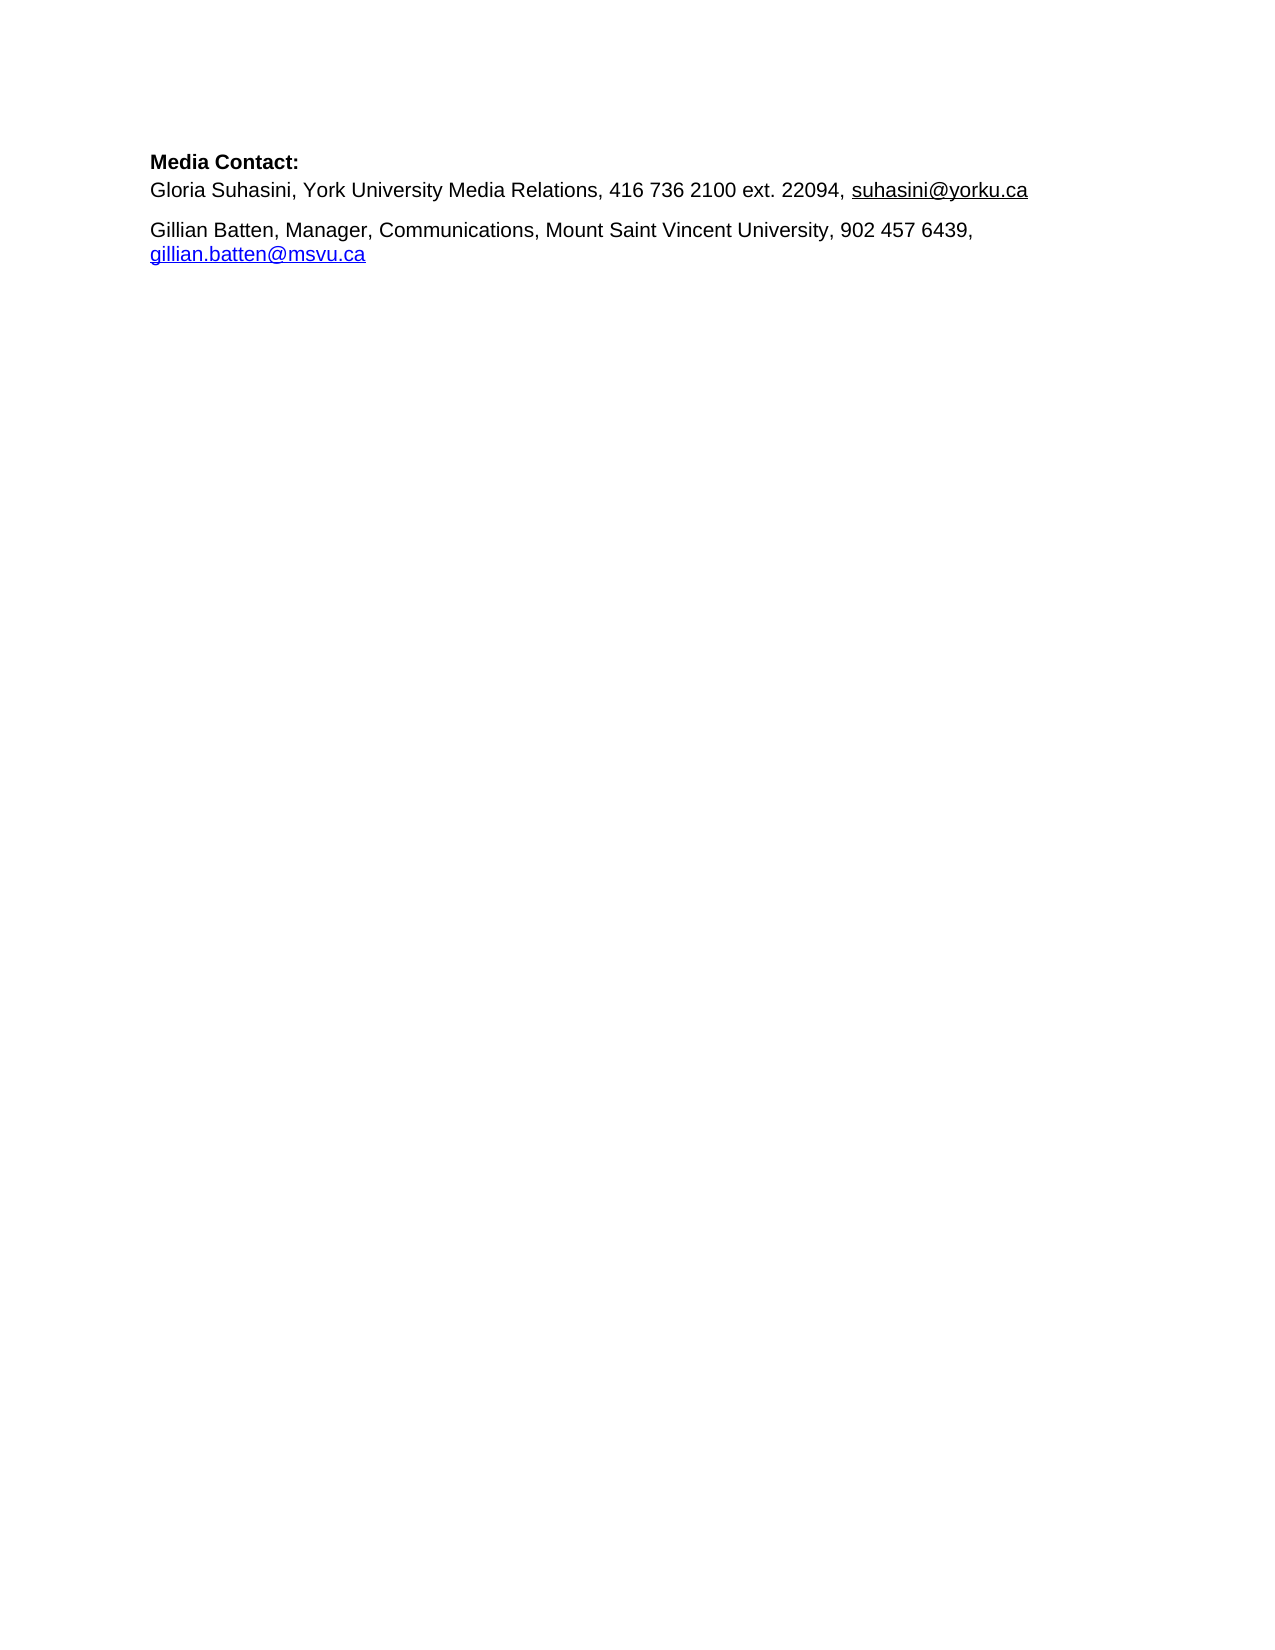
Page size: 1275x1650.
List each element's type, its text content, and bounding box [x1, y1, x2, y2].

text Gillian Batten, Manager, Communications, Mount Saint Vincent University, 902 457 6439, gillian.batten@msvu.ca [150, 217, 1125, 265]
text Media Contact: Gloria Suhasini, York University Media Relations, 416 736 2100 ext. 22094, suhasini@yorku.ca [150, 150, 1125, 201]
